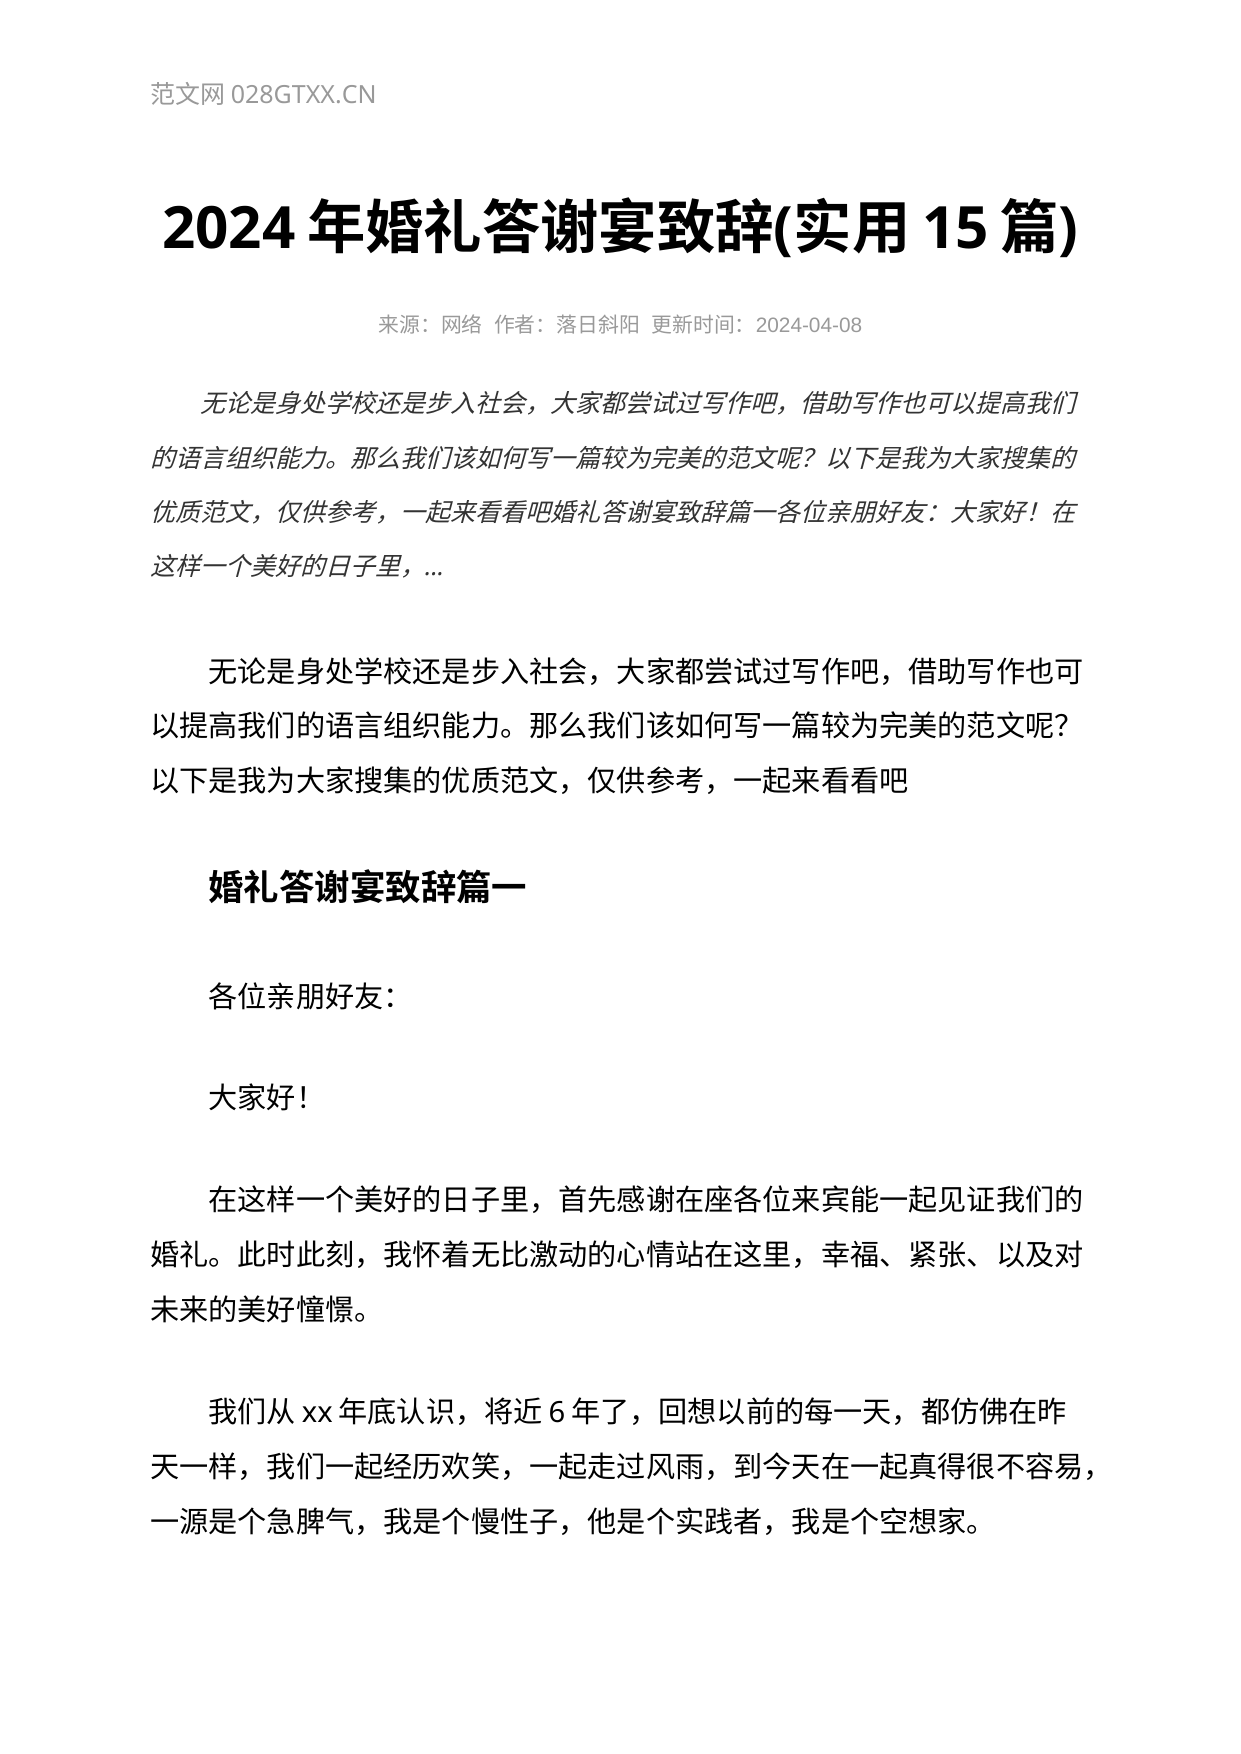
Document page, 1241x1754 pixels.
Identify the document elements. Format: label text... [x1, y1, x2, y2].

text 我们从xx年底认识，将近6年了，回想以前的每一天，都仿佛在昨天一样，我们一起经历欢笑，一起走过风雨，到今天在一起真得很不容易，一源是个急脾气，我是个慢性子，他是个实践者，我是个空想家。 [150, 1388, 1090, 1540]
text 各位亲朋好友： [150, 973, 1090, 1015]
text 婚礼答谢宴致辞篇一 [150, 860, 1090, 911]
text 大家好！ [150, 1075, 1090, 1117]
text 无论是身处学校还是步入社会，大家都尝试过写作吧，借助写作也可以提高我们的语言组织能力。那么我们该如何写一篇较为完美的范文呢？以下是我为大家搜集的优质范文，仅供参考，一起来看看吧婚礼答谢宴致辞篇一各位亲朋好友：大家好！在这样一个美好的日子里，... [150, 384, 1090, 583]
text 在这样一个美好的日子里，首先感谢在座各位来宾能一起见证我们的婚礼。此时此刻，我怀着无比激动的心情站在这里，幸福、紧张、以及对未来的美好憧憬。 [150, 1177, 1090, 1329]
subtitle 2024年婚礼答谢宴致辞(实用15篇) [150, 181, 1090, 266]
text 无论是身处学校还是步入社会，大家都尝试过写作吧，借助写作也可以提高我们的语言组织能力。那么我们该如何写一篇较为完美的范文呢？以下是我为大家搜集的优质范文，仅供参考，一起来看看吧 [150, 648, 1090, 800]
text 来源：网络 作者：落日斜阳 更新时间：2024-04-08 [150, 313, 1090, 337]
